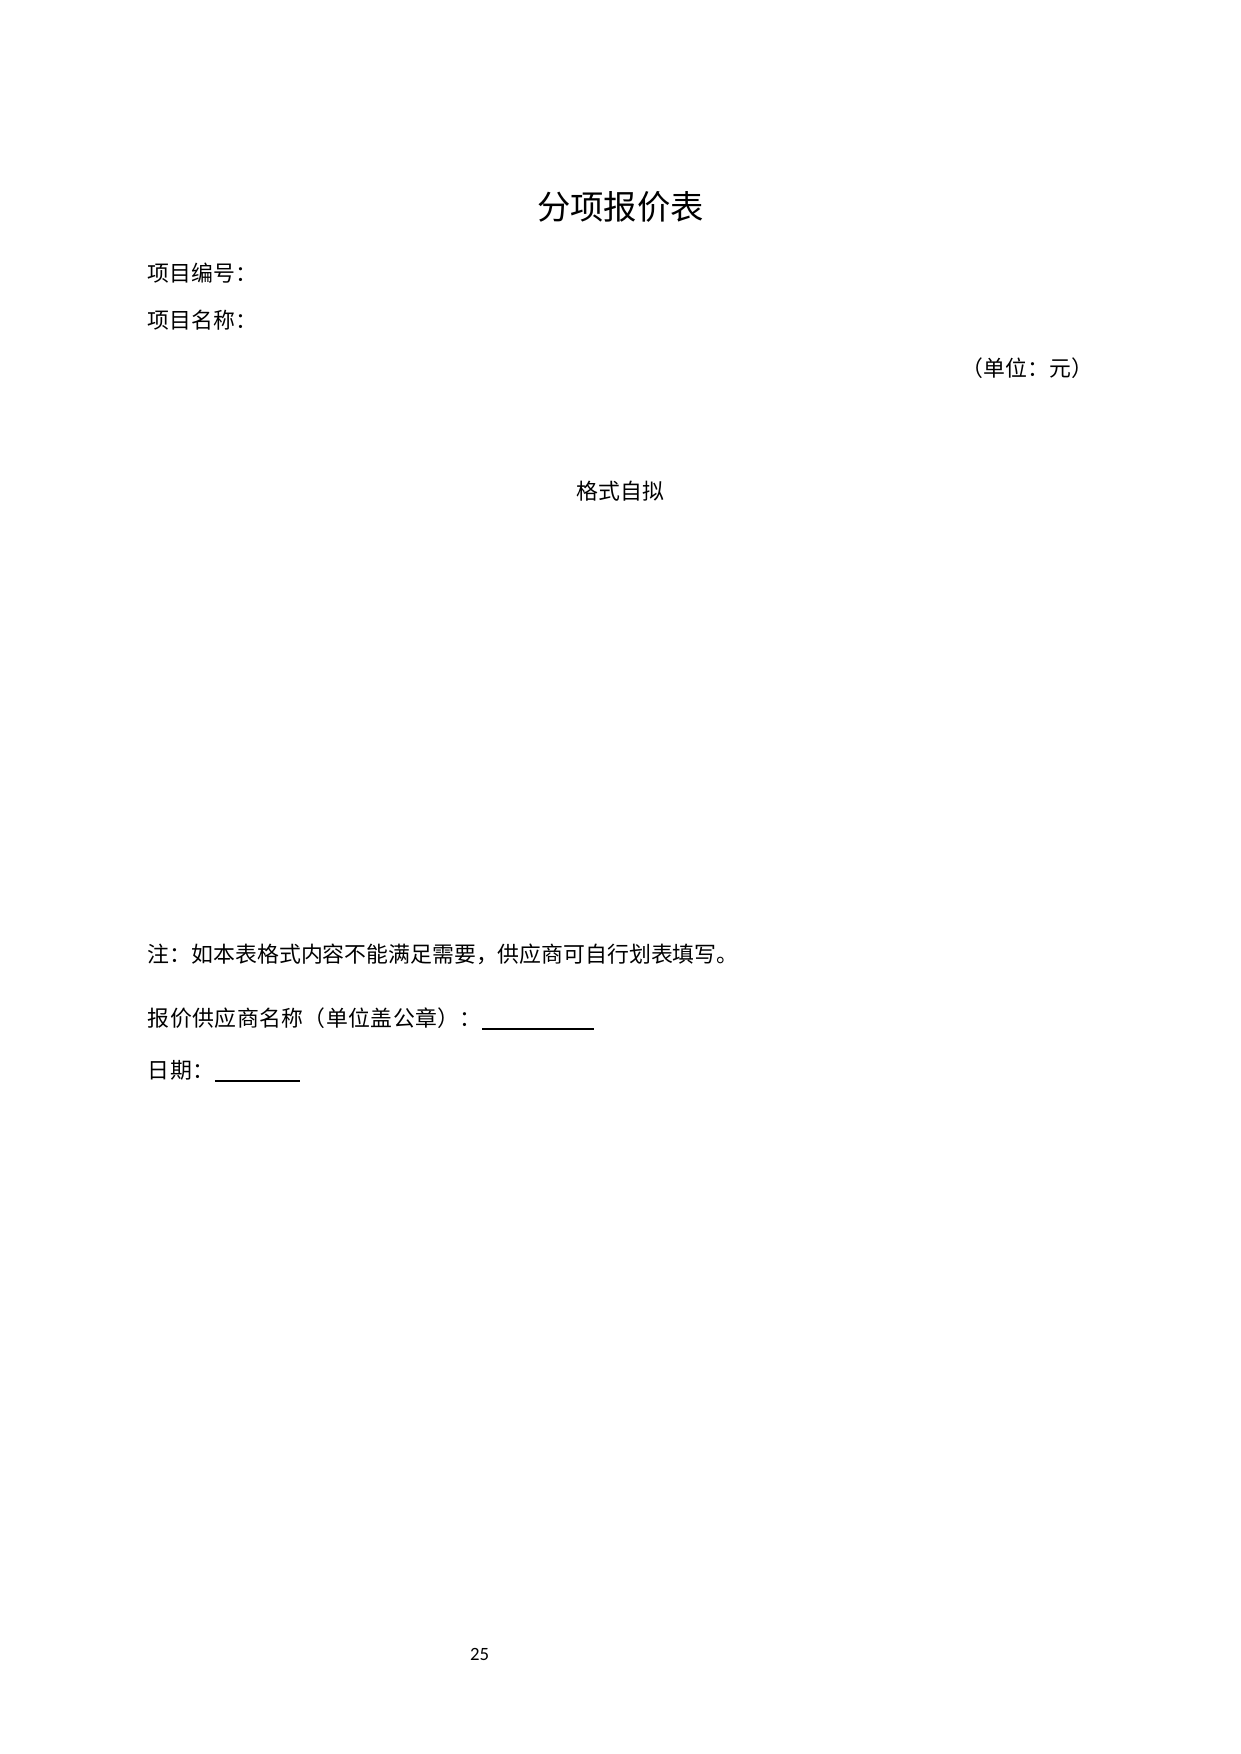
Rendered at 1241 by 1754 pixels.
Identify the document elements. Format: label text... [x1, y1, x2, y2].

text 格式自拟 [148, 474, 1092, 506]
text 项目编号： [148, 256, 1092, 288]
text （单位：元） [148, 351, 1092, 383]
text 日期： [148, 1037, 1092, 1089]
text 项目名称： [148, 303, 1092, 335]
text 报价供应商名称（单位盖公章）： [148, 985, 1092, 1037]
text 注：如本表格式内容不能满足需要，供应商可自行划表填写。 [148, 937, 1092, 969]
list 分项报价表 [148, 181, 1092, 229]
